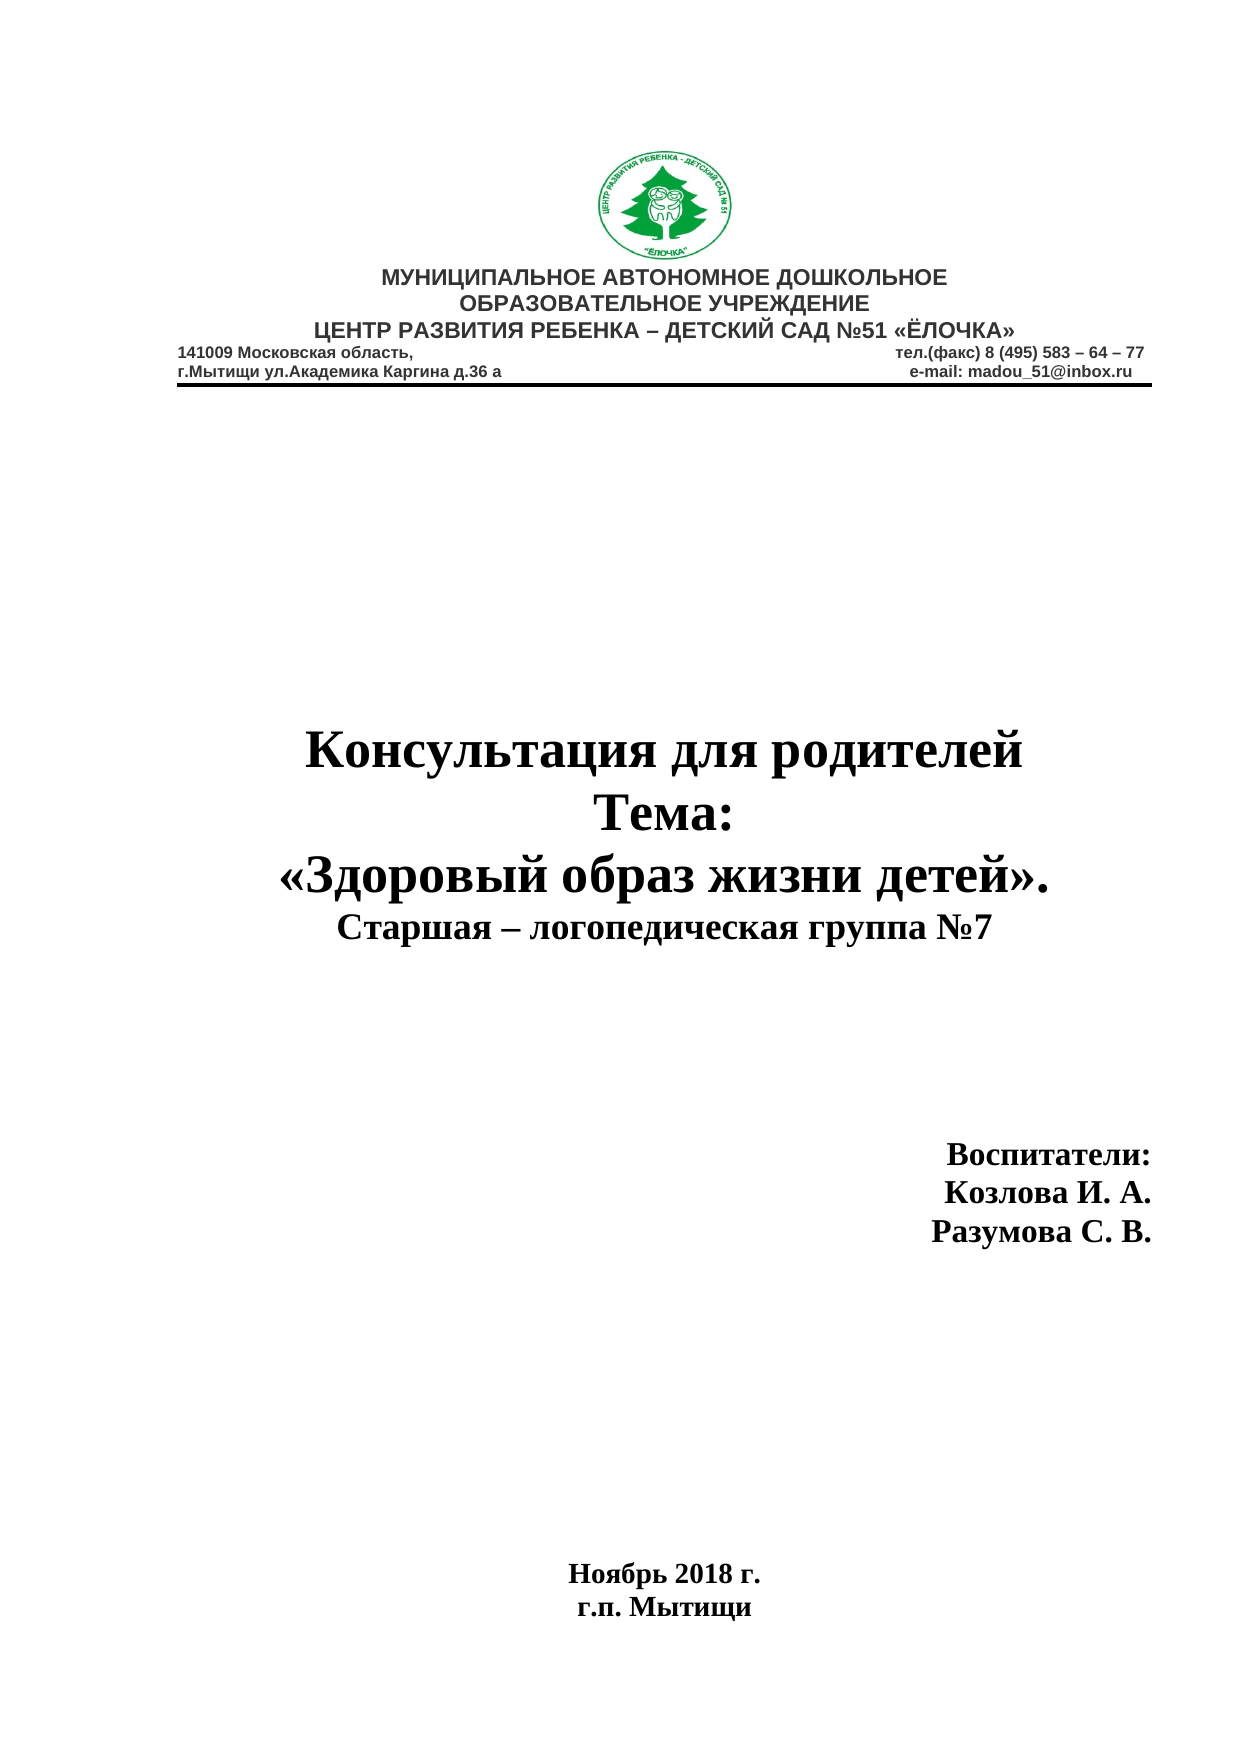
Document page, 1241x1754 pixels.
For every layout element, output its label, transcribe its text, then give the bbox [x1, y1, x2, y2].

text ЦЕНТР РАЗВИТИЯ РЕБЕНКА – ДЕТСКИЙ САД №51 «ЁЛОЧКА» [177, 317, 1152, 343]
text Воспитатели: [177, 1134, 1152, 1172]
picture [592, 146, 737, 264]
text «Здоровый образ жизни детей». [177, 842, 1152, 904]
text Ноябрь 2018 г. [177, 1556, 1152, 1589]
text Консультация для родителей [177, 717, 1152, 779]
text МУНИЦИПАЛЬНОЕ АВТОНОМНОЕ ДОШКОЛЬНОЕ [177, 264, 1152, 290]
text 141009 Московская область, тел.(факс) 8 (495) 583 – 64 – 77 [177, 343, 1152, 362]
text Разумова С. В. [177, 1211, 1152, 1249]
text Тема: [177, 779, 1152, 842]
text г.п. Мытищи [177, 1589, 1152, 1623]
text Козлова И. А. [177, 1172, 1152, 1211]
text г.Мытищи ул.Академика Каргина д.36 а e-mail: madou_51@inbox.ru [177, 362, 1152, 383]
text Старшая – логопедическая группа №7 [177, 904, 1152, 947]
text ОБРАЗОВАТЕЛЬНОЕ УЧРЕЖДЕНИЕ [177, 290, 1152, 317]
